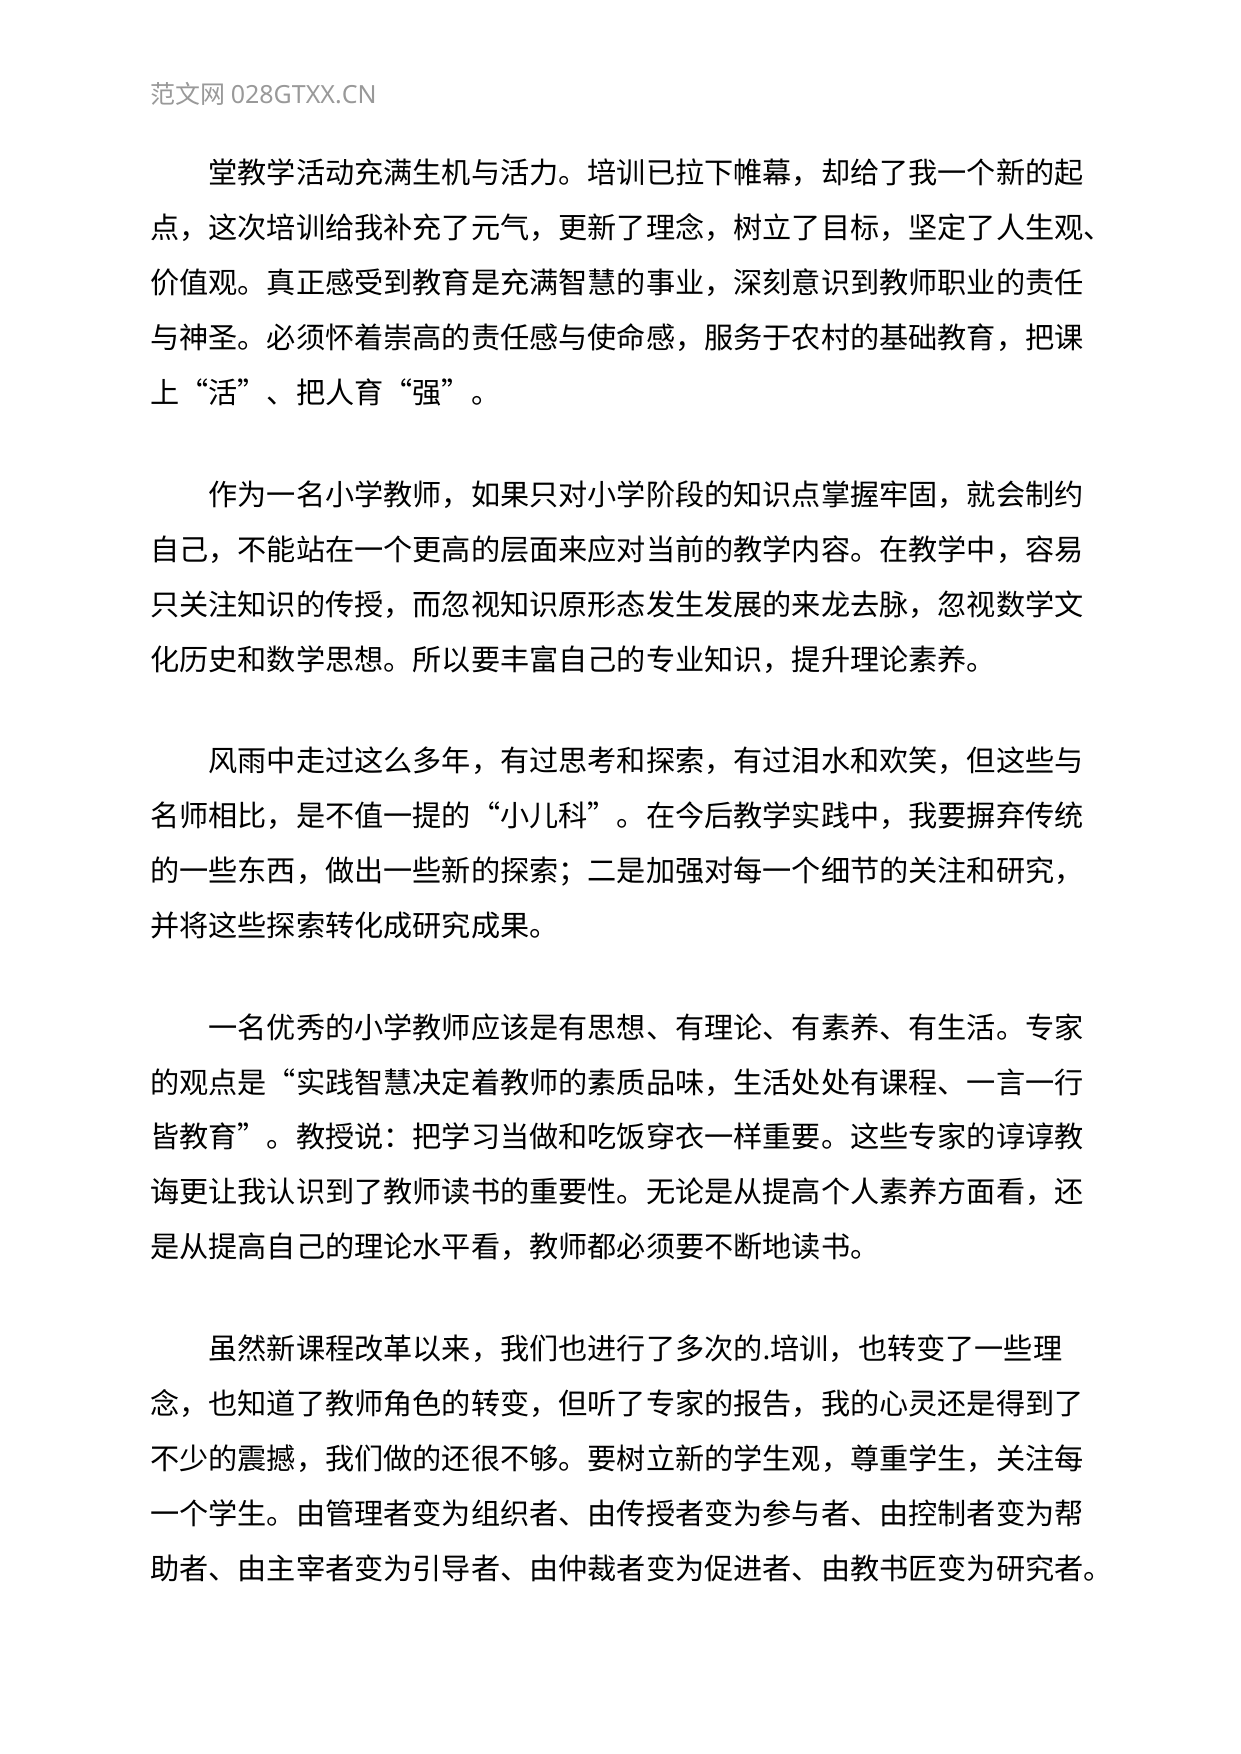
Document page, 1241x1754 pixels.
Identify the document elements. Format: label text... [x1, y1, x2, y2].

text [150, 1326, 1090, 1588]
text 风雨中走过这么多年，有过思考和探索，有过泪水和欢笑，但这些与名师相比，是不值一提的“小儿科”。在今后教学实践中，我要摒弃传统的一些东西，做出一些新的探索；二是加强对每一个细节的关注和研究，并将这些探索转化成研究成果。 [150, 738, 1090, 945]
text 一名优秀的小学教师应该是有思想、有理论、有素养、有生活。专家的观点是“实践智慧决定着教师的素质品味，生活处处有课程、一言一行皆教育”。教授说：把学习当做和吃饭穿衣一样重要。这些专家的谆谆教诲更让我认识到了教师读书的重要性。无论是从提高个人素养方面看，还是从提高自己的理论水平看，教师都必须要不断地读书。 [150, 1004, 1090, 1266]
text 堂教学活动充满生机与活力。培训已拉下帷幕，却给了我一个新的起点，这次培训给我补充了元气，更新了理念，树立了目标，坚定了人生观、价值观。真正感受到教育是充满智慧的事业，深刻意识到教师职业的责任与神圣。必须怀着崇高的责任感与使命感，服务于农村的基础教育，把课上“活”、把人育“强”。 [150, 150, 1090, 412]
text 作为一名小学教师，如果只对小学阶段的知识点掌握牢固，就会制约自己，不能站在一个更高的层面来应对当前的教学内容。在教学中，容易只关注知识的传授，而忽视知识原形态发生发展的来龙去脉，忽视数学文化历史和数学思想。所以要丰富自己的专业知识，提升理论素养。 [150, 471, 1090, 678]
